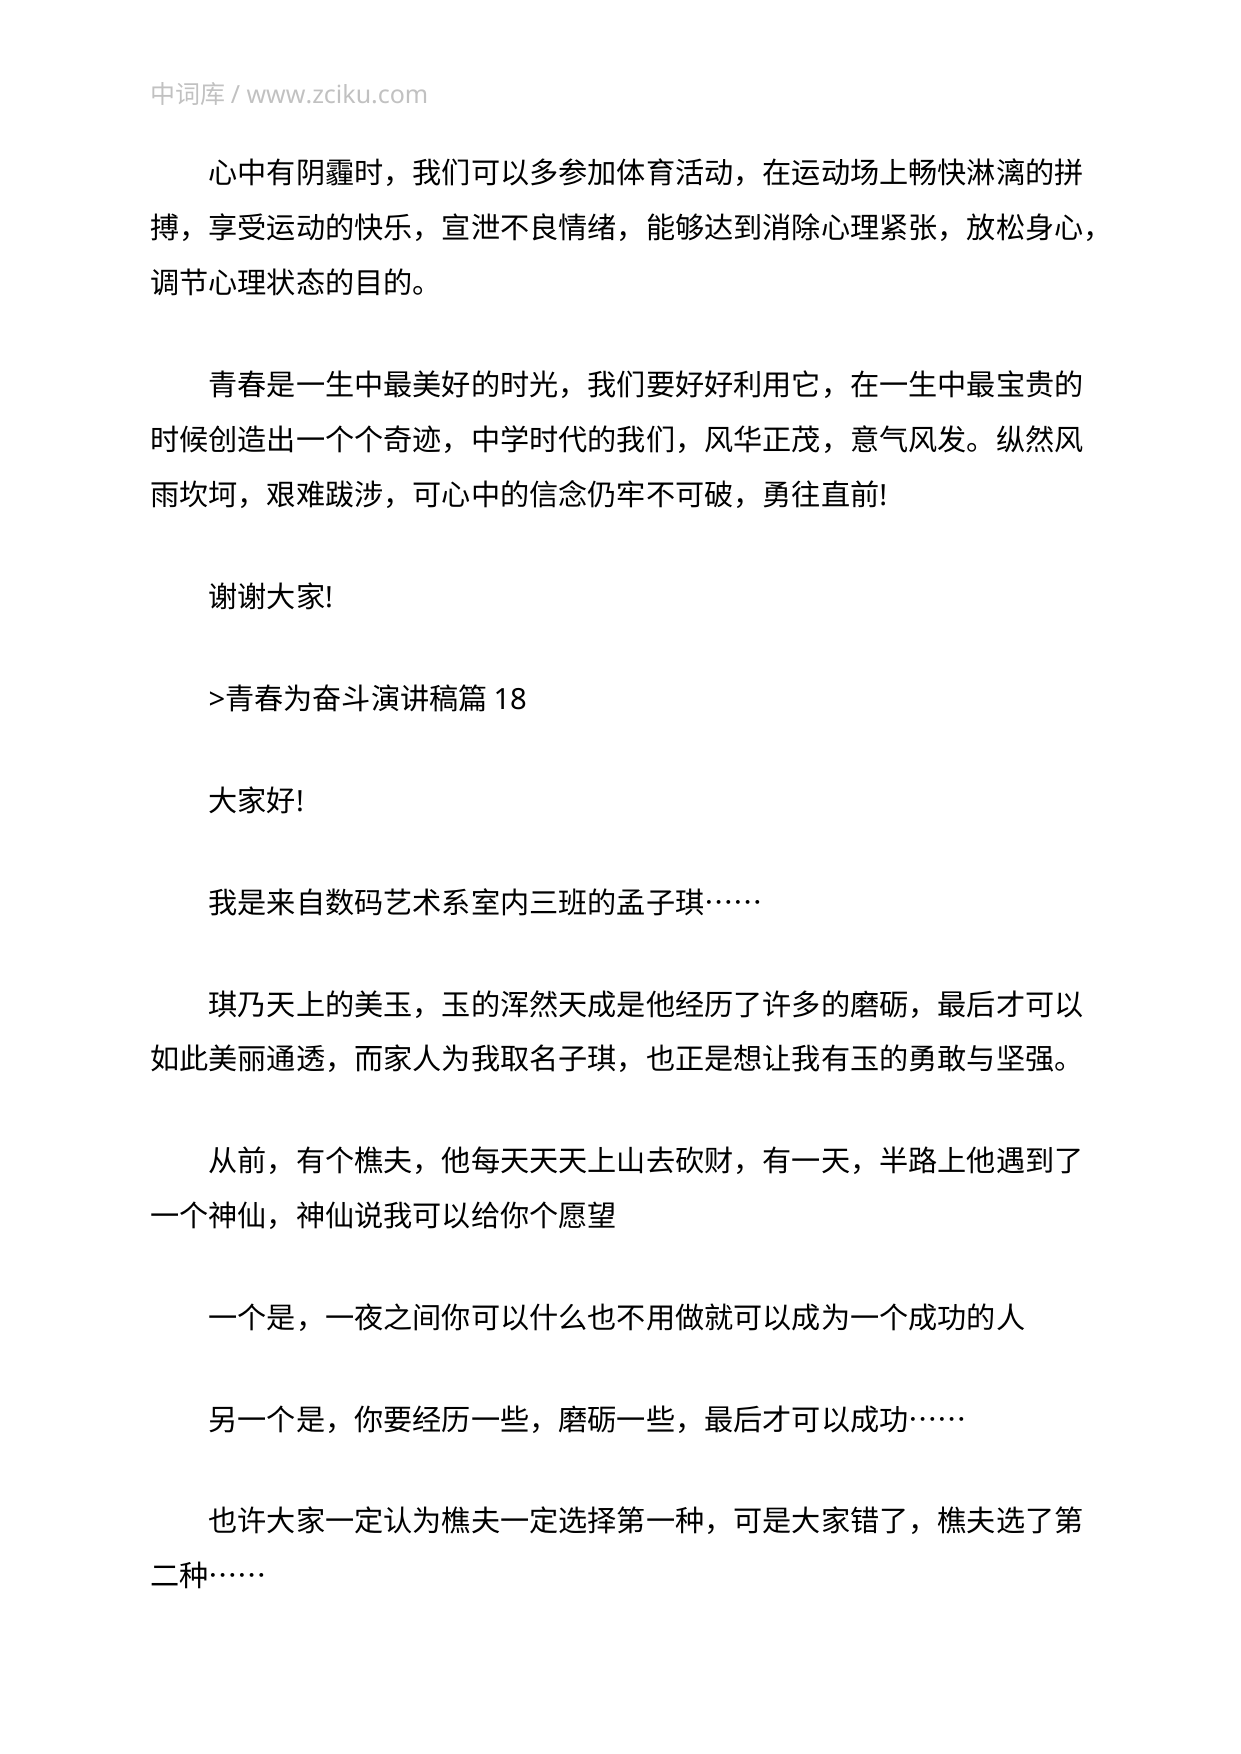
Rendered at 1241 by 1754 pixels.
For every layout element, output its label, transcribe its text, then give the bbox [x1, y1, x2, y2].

text 谢谢大家! [150, 573, 1090, 616]
text >青春为奋斗演讲稿篇18 [150, 675, 1090, 718]
text 大家好! [150, 777, 1090, 820]
text 也许大家一定认为樵夫一定选择第一种，可是大家错了，樵夫选了第二种…… [150, 1498, 1090, 1595]
text 青春是一生中最美好的时光，我们要好好利用它，在一生中最宝贵的时候创造出一个个奇迹，中学时代的我们，风华正茂，意气风发。纵然风雨坎坷，艰难跋涉，可心中的信念仍牢不可破，勇往直前! [150, 362, 1090, 514]
text 琪乃天上的美玉，玉的浑然天成是他经历了许多的磨砺，最后才可以如此美丽通透，而家人为我取名子琪，也正是想让我有玉的勇敢与坚强。 [150, 981, 1090, 1078]
text 一个是，一夜之间你可以什么也不用做就可以成为一个成功的人 [150, 1294, 1090, 1337]
text 我是来自数码艺术系室内三班的孟子琪…… [150, 879, 1090, 922]
text 从前，有个樵夫，他每天天天上山去砍财，有一天，半路上他遇到了一个神仙，神仙说我可以给你个愿望 [150, 1138, 1090, 1235]
text 另一个是，你要经历一些，磨砺一些，最后才可以成功…… [150, 1396, 1090, 1438]
text 心中有阴霾时，我们可以多参加体育活动，在运动场上畅快淋漓的拼搏，享受运动的快乐，宣泄不良情绪，能够达到消除心理紧张，放松身心，调节心理状态的目的。 [150, 150, 1090, 302]
